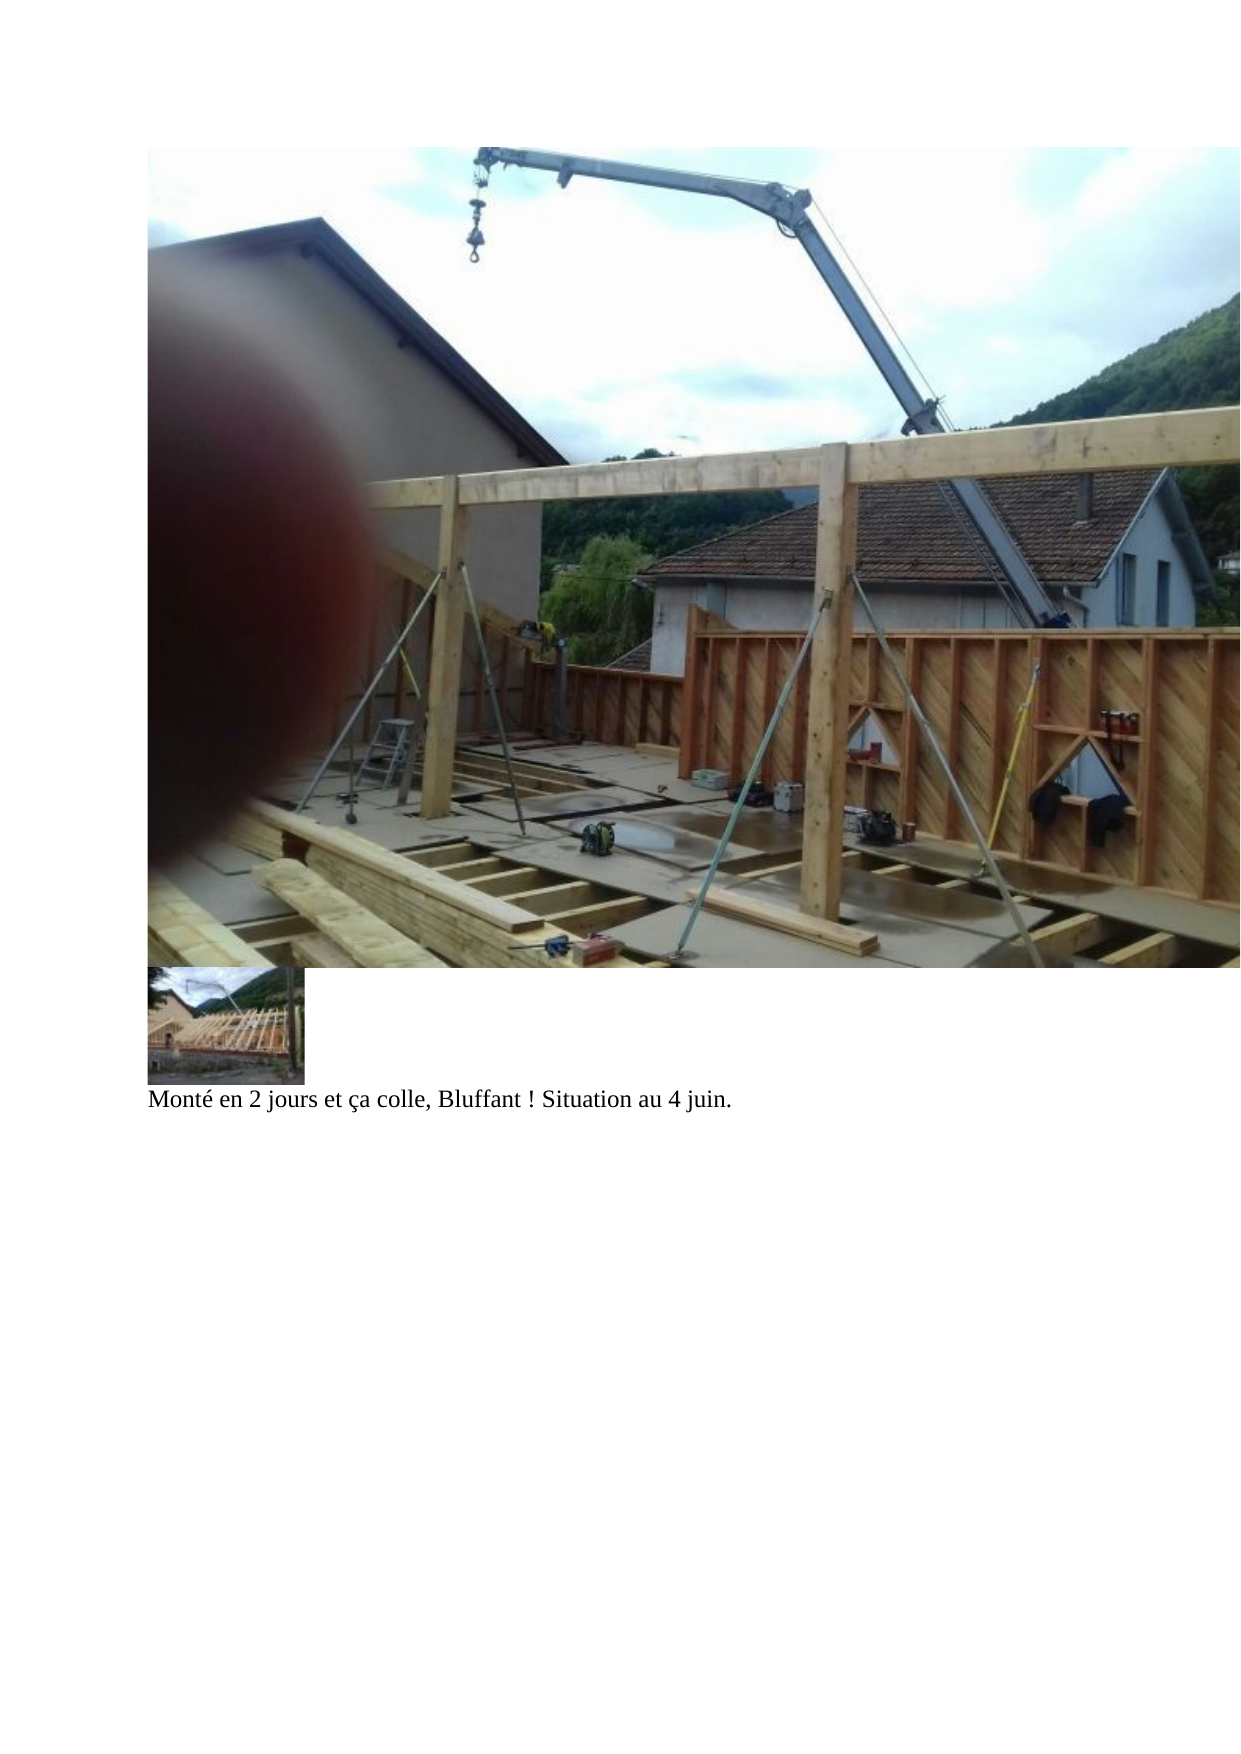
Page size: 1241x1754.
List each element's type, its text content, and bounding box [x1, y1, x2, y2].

picture [147, 147, 1241, 1085]
text Monté en 2 jours et ça colle, Bluffant ! Situation au 4 juin. [148, 1084, 1093, 1113]
